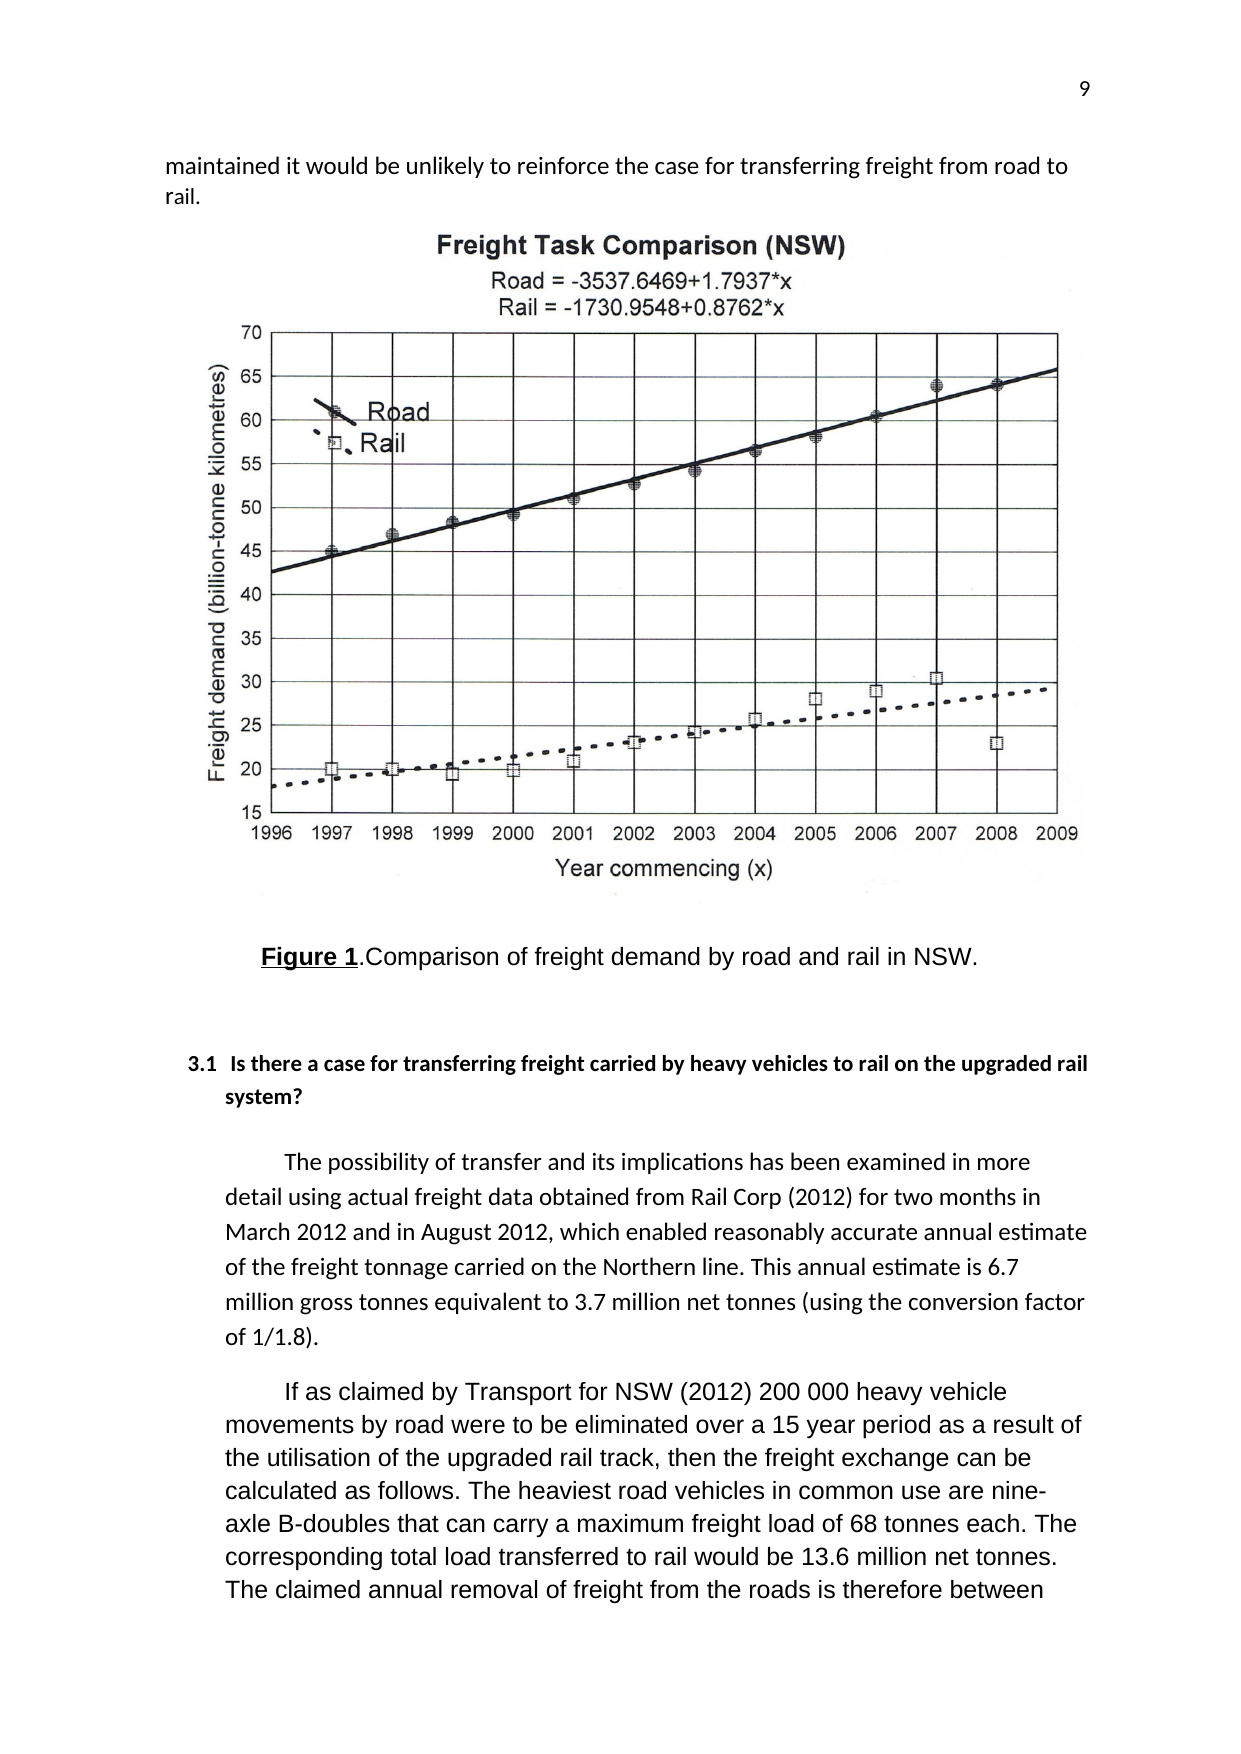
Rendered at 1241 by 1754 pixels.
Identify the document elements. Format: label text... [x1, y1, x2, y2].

picture [150, 231, 1125, 917]
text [225, 1377, 1090, 1604]
list Is there a case for transferring freight carried by heavy vehicles to rail on the upgraded rail system? [187, 1049, 1090, 1110]
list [165, 150, 1090, 211]
text Figure 1.Comparison of freight demand by road and rail in NSW. [150, 942, 1090, 971]
list The possibility of transfer and its implications has been examined in more detail using actual freight data obtained from Rail Corp (2012) for two months in March 2012 and in August 2012, which enabled reasonably accurate annual estimate of the freight tonnage carried on the Northern line. This annual estimate is 6.7 million gross tonnes equivalent to 3.7 million net tonnes (using the conversion factor of 1/1.8). [225, 1146, 1090, 1352]
